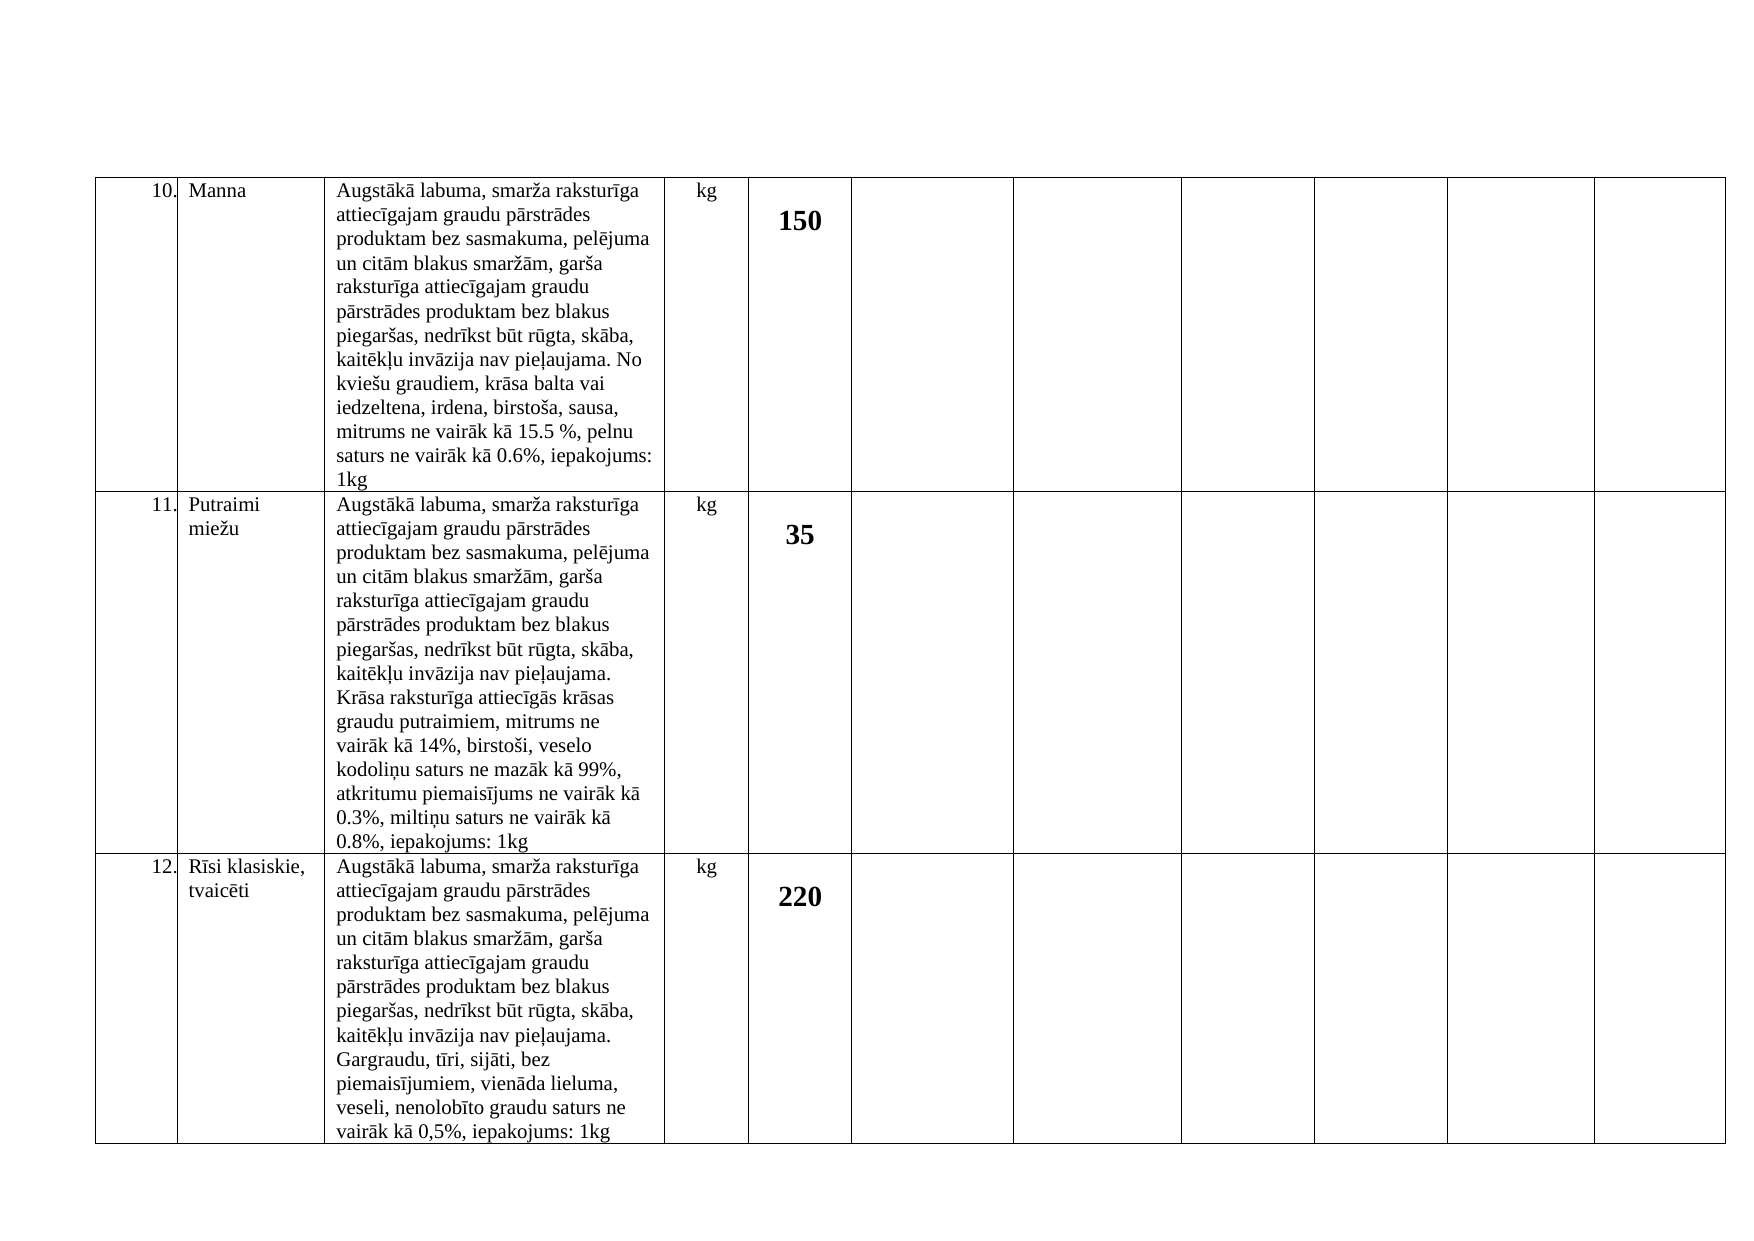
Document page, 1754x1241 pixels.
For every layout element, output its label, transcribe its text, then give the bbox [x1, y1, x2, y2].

table_cell kg [665, 178, 748, 491]
table_cell [852, 854, 1013, 1143]
table_cell [96, 854, 177, 1143]
table_cell [1182, 492, 1314, 853]
table_cell Rīsi klasiskie, tvaicēti [178, 854, 324, 1143]
table_cell Augstākā labuma, smarža raksturīga attiecīgajam graudu pārstrādes produktam bez sasmakuma, pelējuma un citām blakus smaržām, garša raksturīga attiecīgajam graudu pārstrādes produktam bez blakus piegaršas, nedrīkst būt rūgta, skāba, kaitēkļu invāzija nav pieļaujama. Krāsa raksturīga attiecīgās krāsas graudu putraimiem, mitrums ne vairāk kā 14%, birstoši, veselo kodoliņu saturs ne mazāk kā 99%, atkritumu piemaisījums ne vairāk kā 0.3%, miltiņu saturs ne vairāk kā 0.8%, iepakojums: 1kg [325, 492, 664, 853]
table_cell [1182, 178, 1314, 491]
table_cell [1014, 492, 1181, 853]
table_cell [96, 492, 177, 853]
table_cell Augstākā labuma, smarža raksturīga attiecīgajam graudu pārstrādes produktam bez sasmakuma, pelējuma un citām blakus smaržām, garša raksturīga attiecīgajam graudu pārstrādes produktam bez blakus piegaršas, nedrīkst būt rūgta, skāba, kaitēkļu invāzija nav pieļaujama. Gargraudu, tīri, sijāti, bez piemaisījumiem, vienāda lieluma, veseli, nenolobīto graudu saturs ne vairāk kā 0,5%, iepakojums: 1kg [325, 854, 664, 1143]
table_cell Manna [178, 178, 324, 491]
table_cell [1448, 492, 1594, 853]
table_cell Augstākā labuma, smarža raksturīga attiecīgajam graudu pārstrādes produktam bez sasmakuma, pelējuma un citām blakus smaržām, garša raksturīga attiecīgajam graudu pārstrādes produktam bez blakus piegaršas, nedrīkst būt rūgta, skāba, kaitēkļu invāzija nav pieļaujama. No kviešu graudiem, krāsa balta vai iedzeltena, irdena, birstoša, sausa, mitrums ne vairāk kā 15.5 %, pelnu saturs ne vairāk kā 0.6%, iepakojums: 1kg [325, 178, 664, 491]
table_cell [1595, 178, 1725, 491]
table_cell kg [665, 854, 748, 1143]
table_cell 35 [749, 492, 851, 853]
table_cell [1182, 854, 1314, 1143]
table_cell [1448, 178, 1594, 491]
table_cell 150 [749, 178, 851, 491]
table_cell Putraimi miežu [178, 492, 324, 853]
table_cell [852, 178, 1013, 491]
table_cell [852, 492, 1013, 853]
table_cell [1014, 178, 1181, 491]
table_cell [1595, 854, 1725, 1143]
table_cell [1315, 492, 1447, 853]
table_cell [1448, 854, 1594, 1143]
table_cell [1315, 854, 1447, 1143]
table_cell [1595, 492, 1725, 853]
table_cell [1315, 178, 1447, 491]
table_cell kg [665, 492, 748, 853]
table_cell [96, 178, 177, 491]
table_cell 220 [749, 854, 851, 1143]
table_cell [1014, 854, 1181, 1143]
